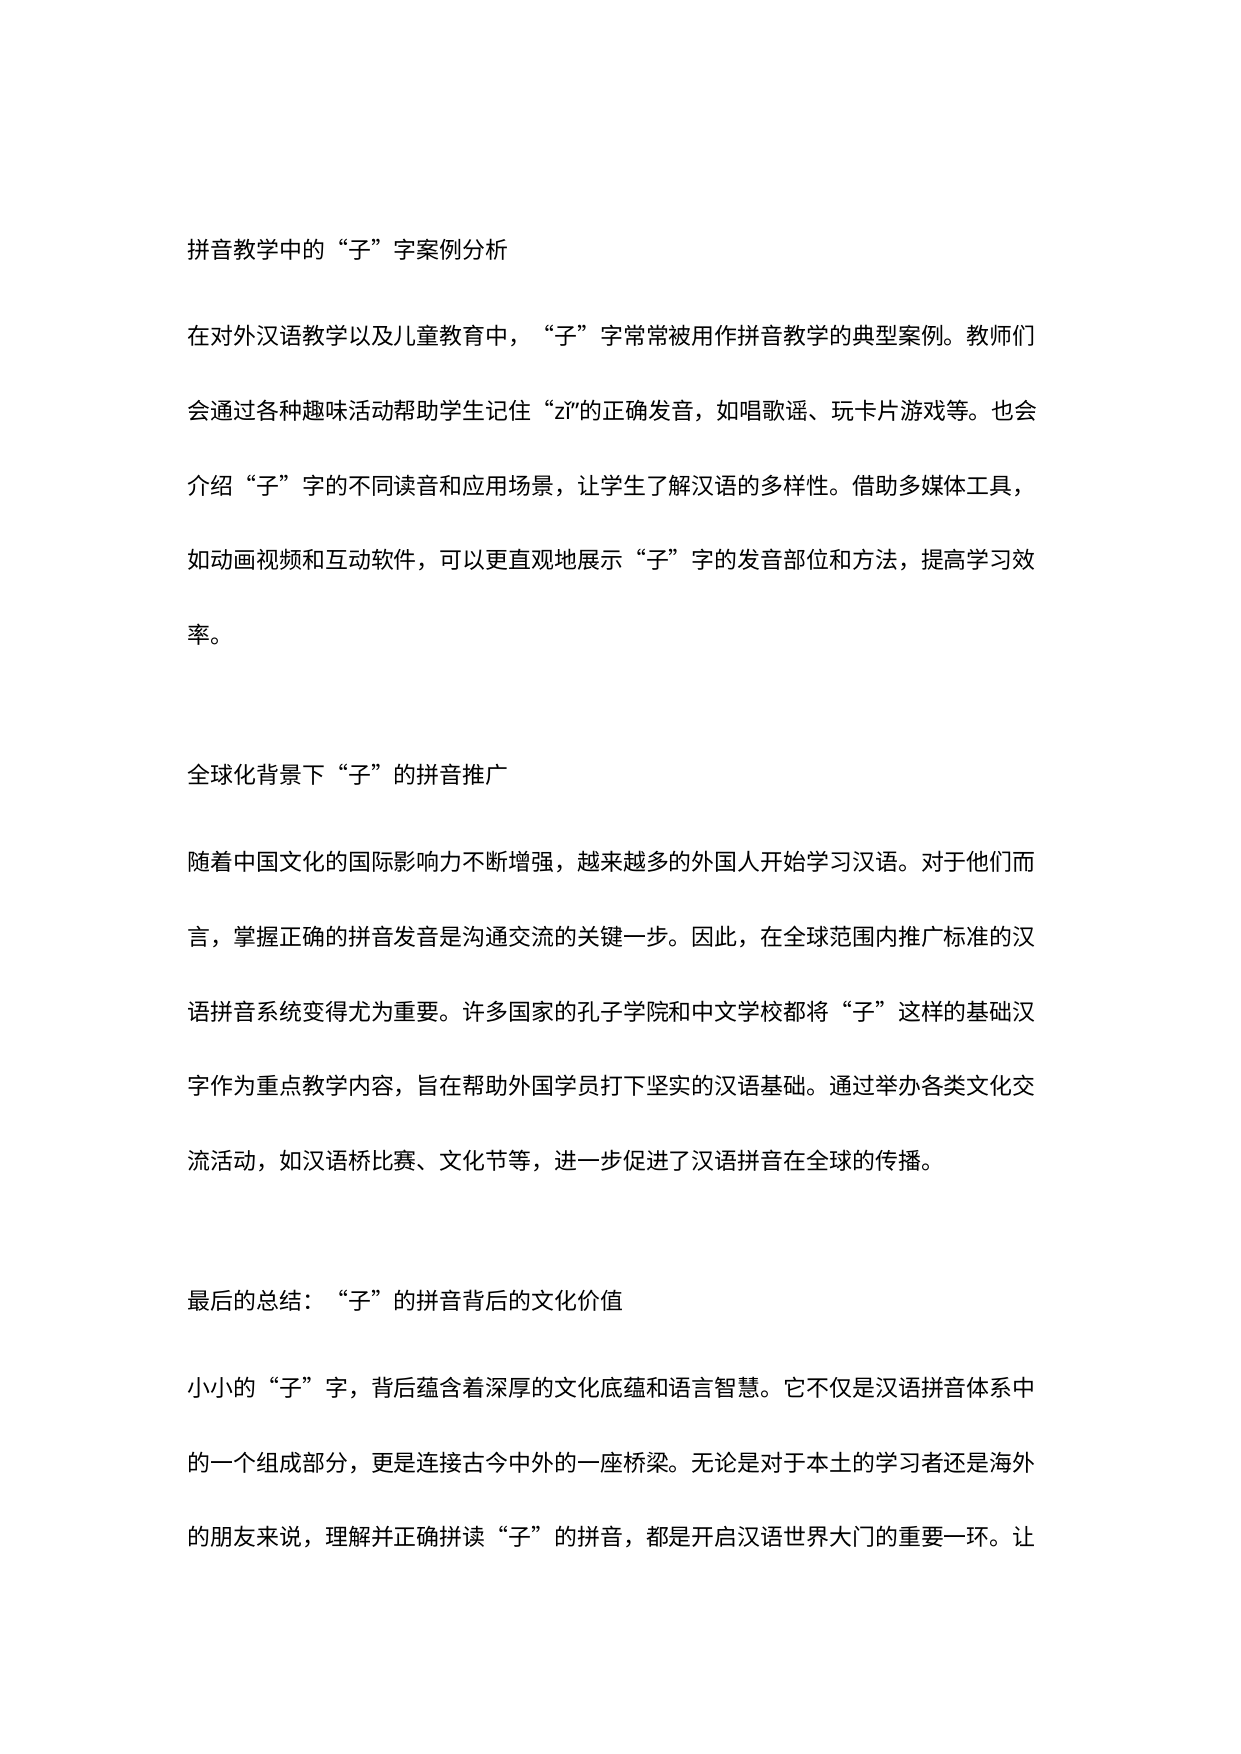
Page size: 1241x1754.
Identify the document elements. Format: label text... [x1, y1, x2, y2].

text 拼音教学中的“子”字案例分析 [187, 216, 1053, 281]
text 随着中国文化的国际影响力不断增强，越来越多的外国人开始学习汉语。对于他们而言，掌握正确的拼音发音是沟通交流的关键一步。因此，在全球范围内推广标准的汉语拼音系统变得尤为重要。许多国家的孔子学院和中文学校都将“子”这样的基础汉字作为重点教学内容，旨在帮助外国学员打下坚实的汉语基础。通过举办各类文化交流活动，如汉语桥比赛、文化节等，进一步促进了汉语拼音在全球的传播。 [187, 828, 1053, 1192]
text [187, 1354, 1053, 1568]
text 全球化背景下“子”的拼音推广 [187, 742, 1053, 807]
text 最后的总结：“子”的拼音背后的文化价值 [187, 1267, 1053, 1332]
text 在对外汉语教学以及儿童教育中，“子”字常常被用作拼音教学的典型案例。教师们会通过各种趣味活动帮助学生记住“zǐ”的正确发音，如唱歌谣、玩卡片游戏等。也会介绍“子”字的不同读音和应用场景，让学生了解汉语的多样性。借助多媒体工具，如动画视频和互动软件，可以更直观地展示“子”字的发音部位和方法，提高学习效率。 [187, 302, 1053, 666]
